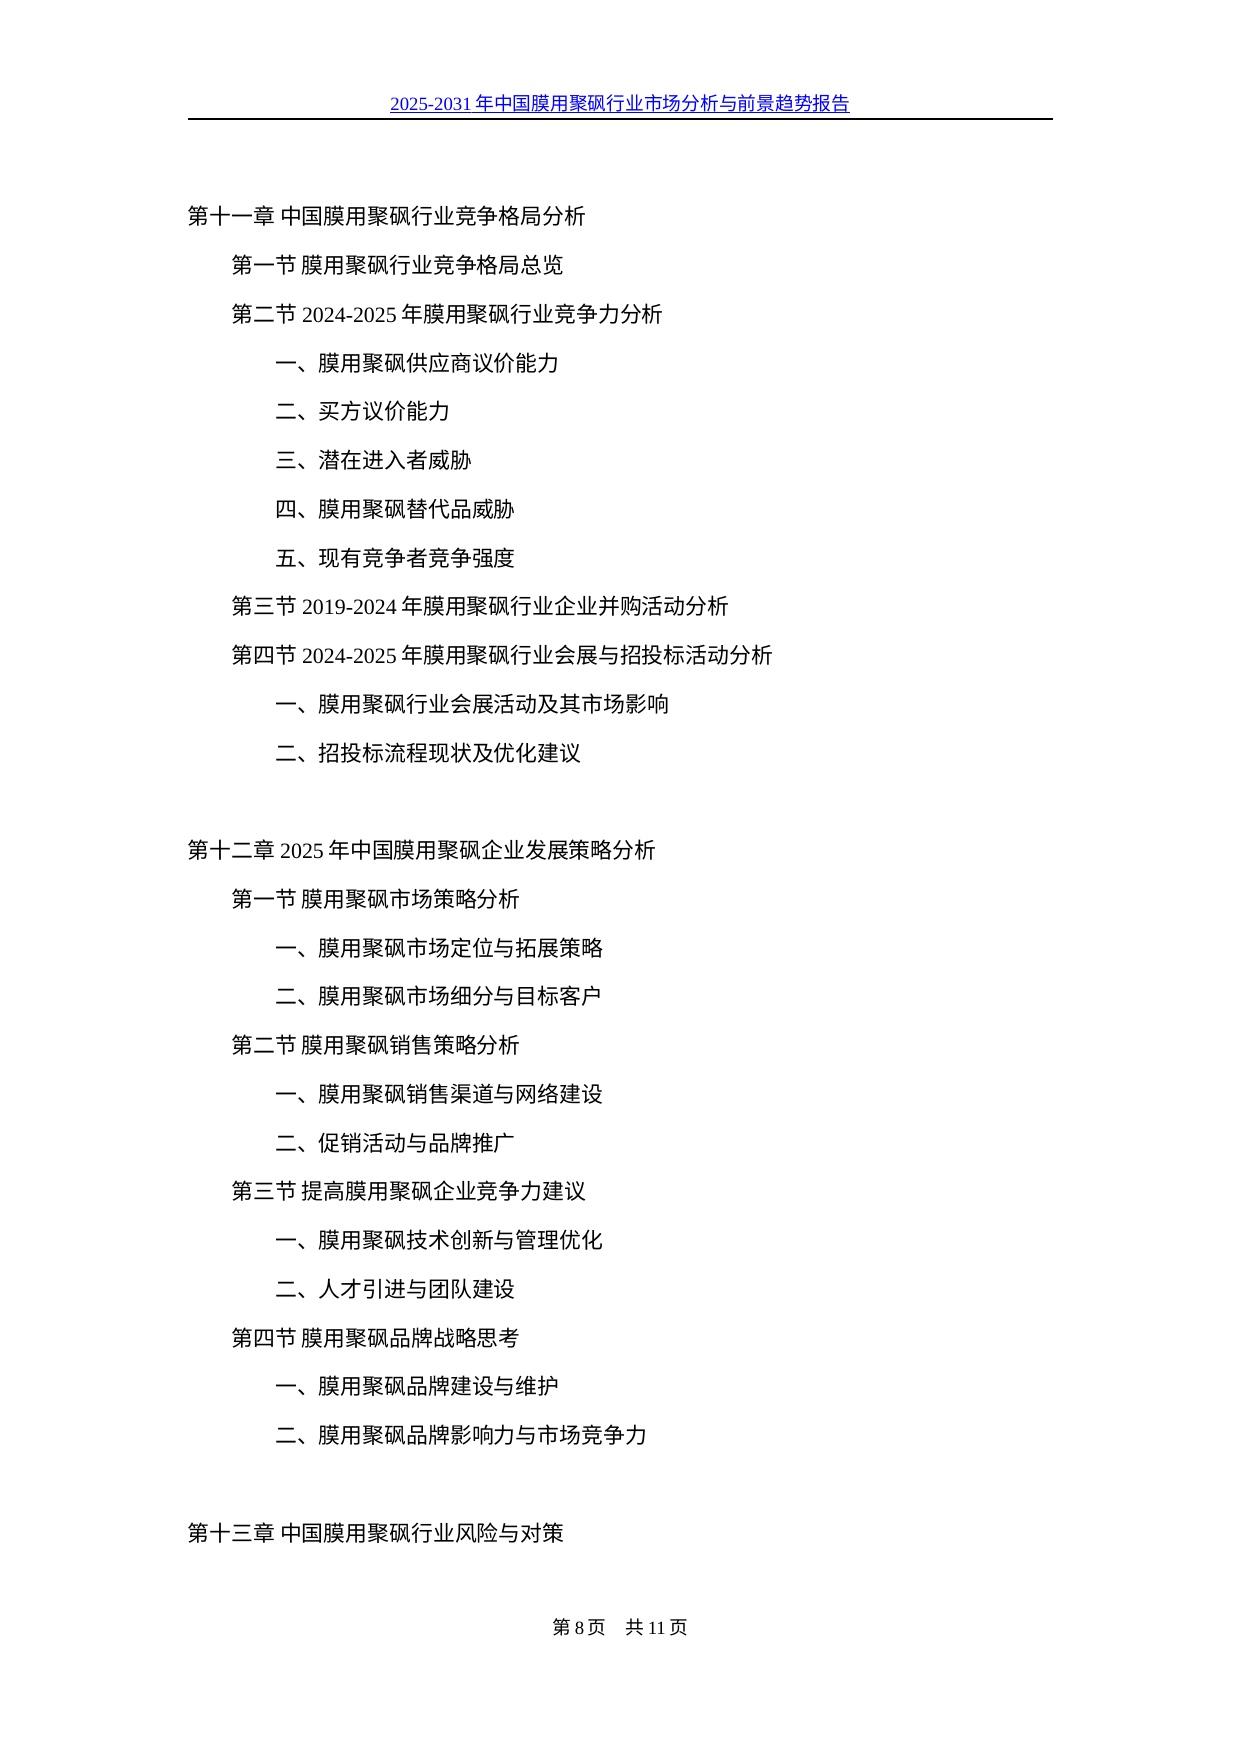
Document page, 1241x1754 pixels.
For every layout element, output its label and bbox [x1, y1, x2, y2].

text [187, 150, 1053, 1548]
